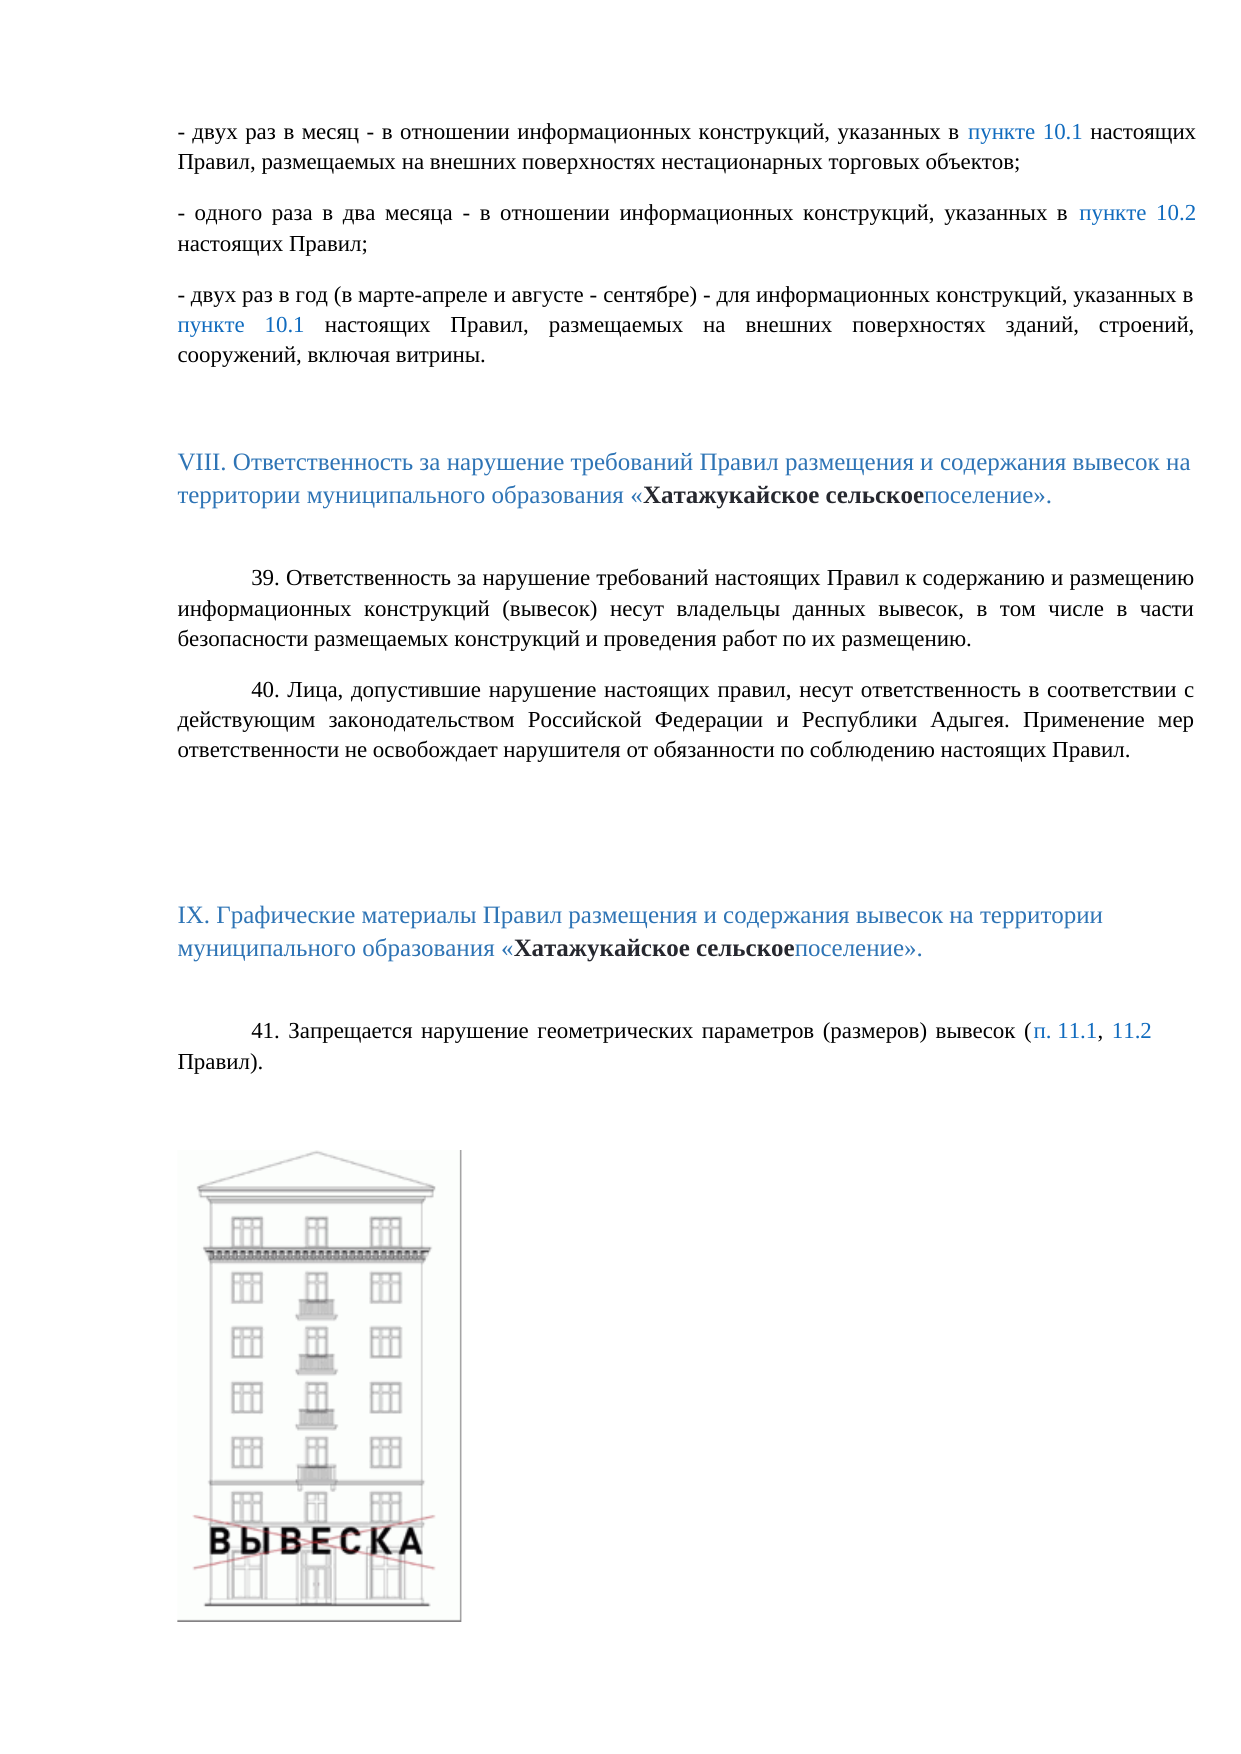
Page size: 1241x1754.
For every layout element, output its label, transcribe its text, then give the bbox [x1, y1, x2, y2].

text - двух раз в год (в марте-апреле и августе - сентябре) - для информационных конструкций, указанных в пункте 10.1 настоящих Правил, размещаемых на внешних поверхностях зданий, строений, сооружений, включая витрины. [177, 281, 1196, 367]
subtitle VIII. Ответственность за нарушение требований Правил размещения и содержания вывесок на территории муниципального образования «Хатажукайское сельскоепоселение». [177, 447, 1196, 509]
text 41. Запрещается нарушение геометрических параметров (размеров) вывесок (п. 11.1, 11.2 Правил). [177, 1018, 1152, 1074]
text - двух раз в месяц - в отношении информационных конструкций, указанных в пункте 10.1 настоящих Правил, размещаемых на внешних поверхностях нестационарных торговых объектов; [177, 118, 1196, 175]
picture [177, 1150, 462, 1622]
subtitle IX. Графические материалы Правил размещения и содержания вывесок на территории муниципального образования «Хатажукайское сельскоепоселение». [177, 901, 1152, 962]
text 40. Лица, допустившие нарушение настоящих правил, несут ответственность в соответствии с действующим законодательством Российской Федерации и Республики Адыгея. Применение мер ответственности не освобождает нарушителя от обязанности по соблюдению настоящих Правил. [177, 676, 1196, 763]
text 39. Ответственность за нарушение требований настоящих Правил к содержанию и размещению информационных конструкций (вывесок) несут владельцы данных вывесок, в том числе в части безопасности размещаемых конструкций и проведения работ по их размещению. [177, 564, 1196, 651]
text - одного раза в два месяца - в отношении информационных конструкций, указанных в пункте 10.2 настоящих Правил; [177, 199, 1196, 256]
